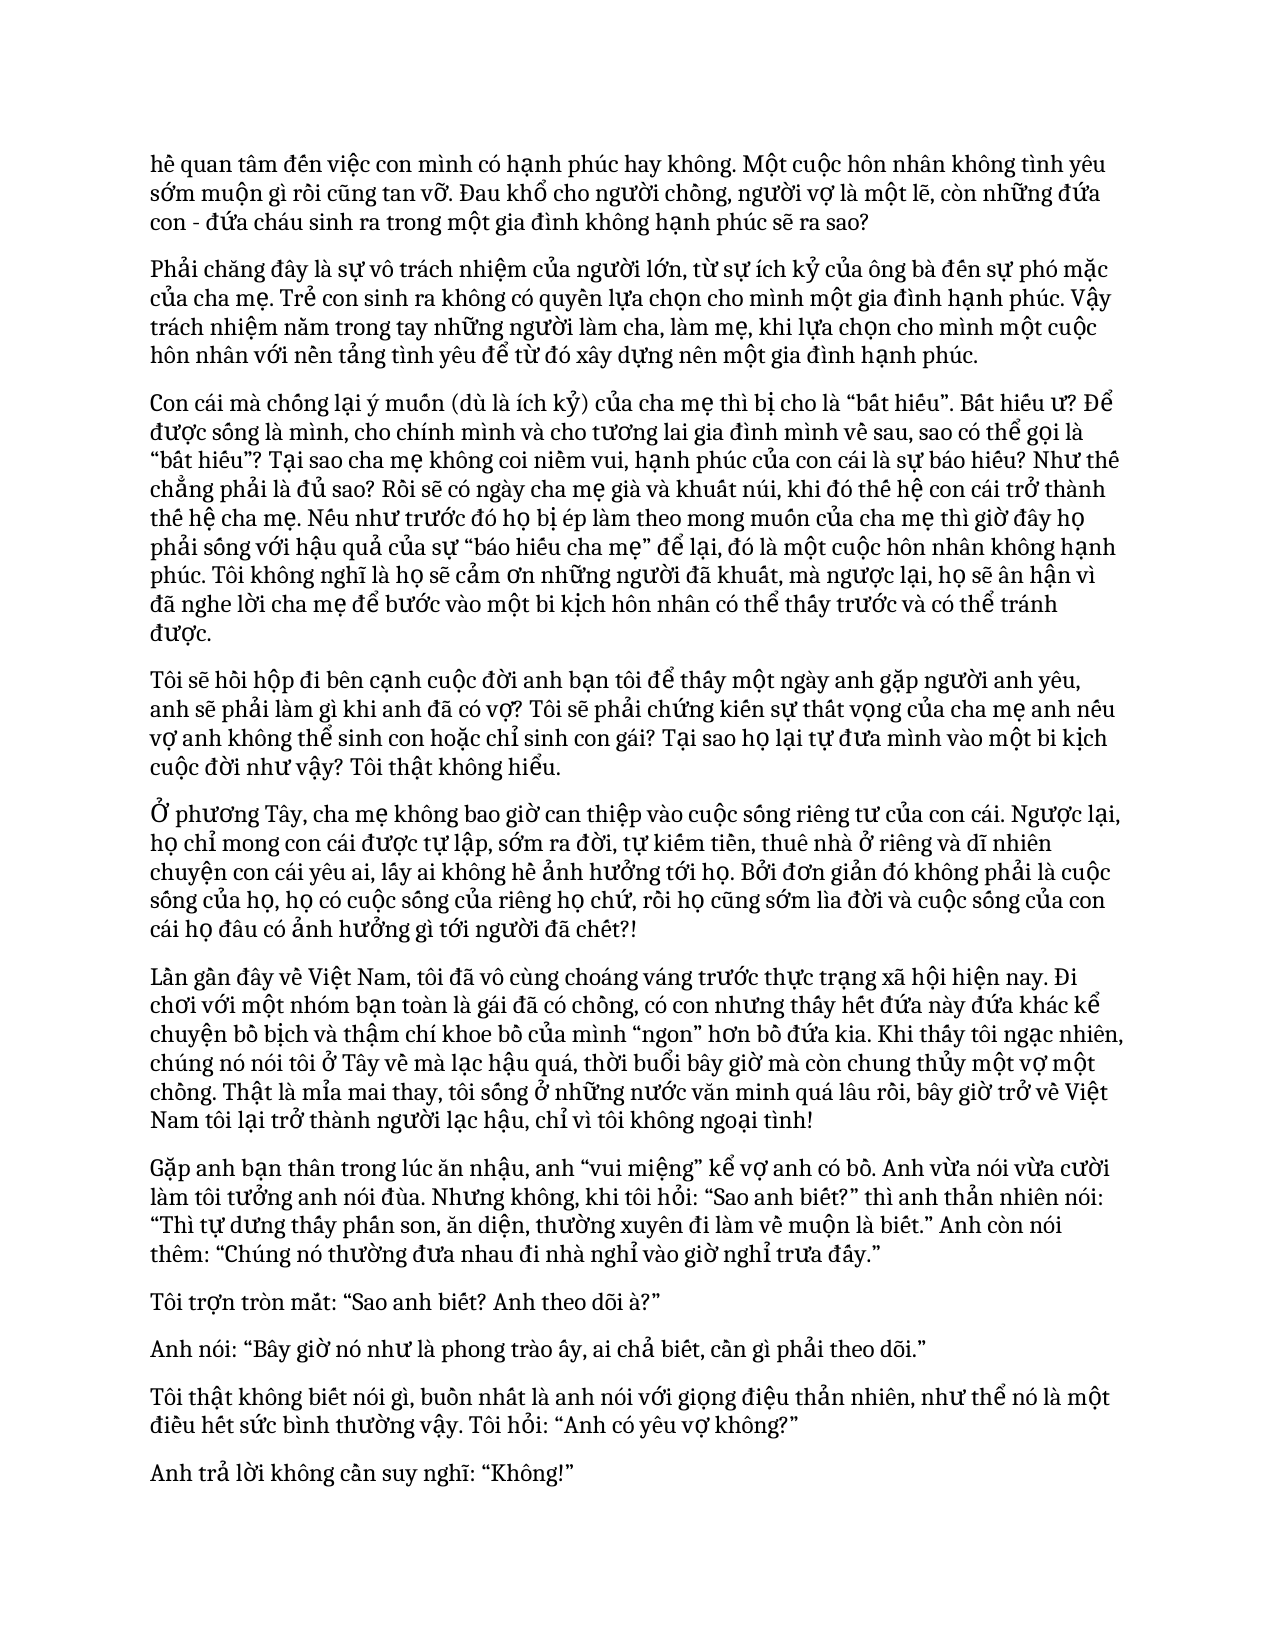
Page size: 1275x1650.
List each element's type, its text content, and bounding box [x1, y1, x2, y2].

text Tôi trợn tròn mắt: “Sao anh biết? Anh theo dõi à?” [150, 1287, 1125, 1316]
text Tôi sẽ hồi hộp đi bên cạnh cuộc đời anh bạn tôi để thấy một ngày anh gặp người anh yêu, anh sẽ phải làm gì khi anh đã có vợ? Tôi sẽ phải chứng kiến sự thất vọng của cha mẹ anh nếu vợ anh không thể sinh con hoặc chỉ sinh con gái? Tại sao họ lại tự đưa mình vào một bi kịch cuộc đời như vậy? Tôi thật không hiểu. [150, 666, 1125, 781]
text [150, 150, 1125, 236]
text Anh trả lời không cần suy nghĩ: “Không!” [150, 1459, 1125, 1487]
text Ở phương Tây, cha mẹ không bao giờ can thiệp vào cuộc sống riêng tư của con cái. Ngược lại, họ chỉ mong con cái được tự lập, sớm ra đời, tự kiếm tiền, thuê nhà ở riêng và dĩ nhiên chuyện con cái yêu ai, lấy ai không hề ảnh hưởng tới họ. Bởi đơn giản đó không phải là cuộc sống của họ, họ có cuộc sống của riêng họ chứ, rồi họ cũng sớm lìa đời và cuộc sống của con cái họ đâu có ảnh hưởng gì tới người đã chết?! [150, 800, 1125, 944]
text Lần gần đây về Việt Nam, tôi đã vô cùng choáng váng trước thực trạng xã hội hiện nay. Đi chơi với một nhóm bạn toàn là gái đã có chồng, có con nhưng thấy hết đứa này đứa khác kể chuyện bồ bịch và thậm chí khoe bồ của mình “ngon” hơn bồ đứa kia. Khi thấy tôi ngạc nhiên, chúng nó nói tôi ở Tây về mà lạc hậu quá, thời buổi bây giờ mà còn chung thủy một vợ một chồng. Thật là mỉa mai thay, tôi sống ở những nước văn minh quá lâu rồi, bây giờ trở về Việt Nam tôi lại trở thành người lạc hậu, chỉ vì tôi không ngoại tình! [150, 962, 1125, 1135]
text Phải chăng đây là sự vô trách nhiệm của người lớn, từ sự ích kỷ của ông bà đến sự phó mặc của cha mẹ. Trẻ con sinh ra không có quyền lựa chọn cho mình một gia đình hạnh phúc. Vậy trách nhiệm nằm trong tay những người làm cha, làm mẹ, khi lựa chọn cho mình một cuộc hôn nhân với nền tảng tình yêu để từ đó xây dựng nên một gia đình hạnh phúc. [150, 255, 1125, 370]
text Anh nói: “Bây giờ nó như là phong trào ấy, ai chả biết, cần gì phải theo dõi.” [150, 1335, 1125, 1364]
text Gặp anh bạn thân trong lúc ăn nhậu, anh “vui miệng” kể vợ anh có bồ. Anh vừa nói vừa cười làm tôi tưởng anh nói đùa. Nhưng không, khi tôi hỏi: “Sao anh biết?” thì anh thản nhiên nói: “Thì tự dưng thấy phấn son, ăn diện, thường xuyên đi làm về muộn là biết.” Anh còn nói thêm: “Chúng nó thường đưa nhau đi nhà nghỉ vào giờ nghỉ trưa đấy.” [150, 1154, 1125, 1269]
text Con cái mà chống lại ý muốn (dù là ích kỷ) của cha mẹ thì bị cho là “bất hiếu”. Bất hiếu ư? Để được sống là mình, cho chính mình và cho tương lai gia đình mình về sau, sao có thể gọi là “bất hiếu”? Tại sao cha mẹ không coi niềm vui, hạnh phúc của con cái là sự báo hiếu? Như thế chẳng phải là đủ sao? Rồi sẽ có ngày cha mẹ già và khuất núi, khi đó thế hệ con cái trở thành thế hệ cha mẹ. Nếu như trước đó họ bị ép làm theo mong muốn của cha mẹ thì giờ đây họ phải sống với hậu quả của sự “báo hiếu cha mẹ” để lại, đó là một cuộc hôn nhân không hạnh phúc. Tôi không nghĩ là họ sẽ cảm ơn những người đã khuất, mà ngược lại, họ sẽ ân hận vì đã nghe lời cha mẹ để bước vào một bi kịch hôn nhân có thể thấy trước và có thể tránh được. [150, 389, 1125, 647]
text Tôi thật không biết nói gì, buồn nhất là anh nói với giọng điệu thản nhiên, như thể nó là một điều hết sức bình thường vậy. Tôi hỏi: “Anh có yêu vợ không?” [150, 1382, 1125, 1440]
